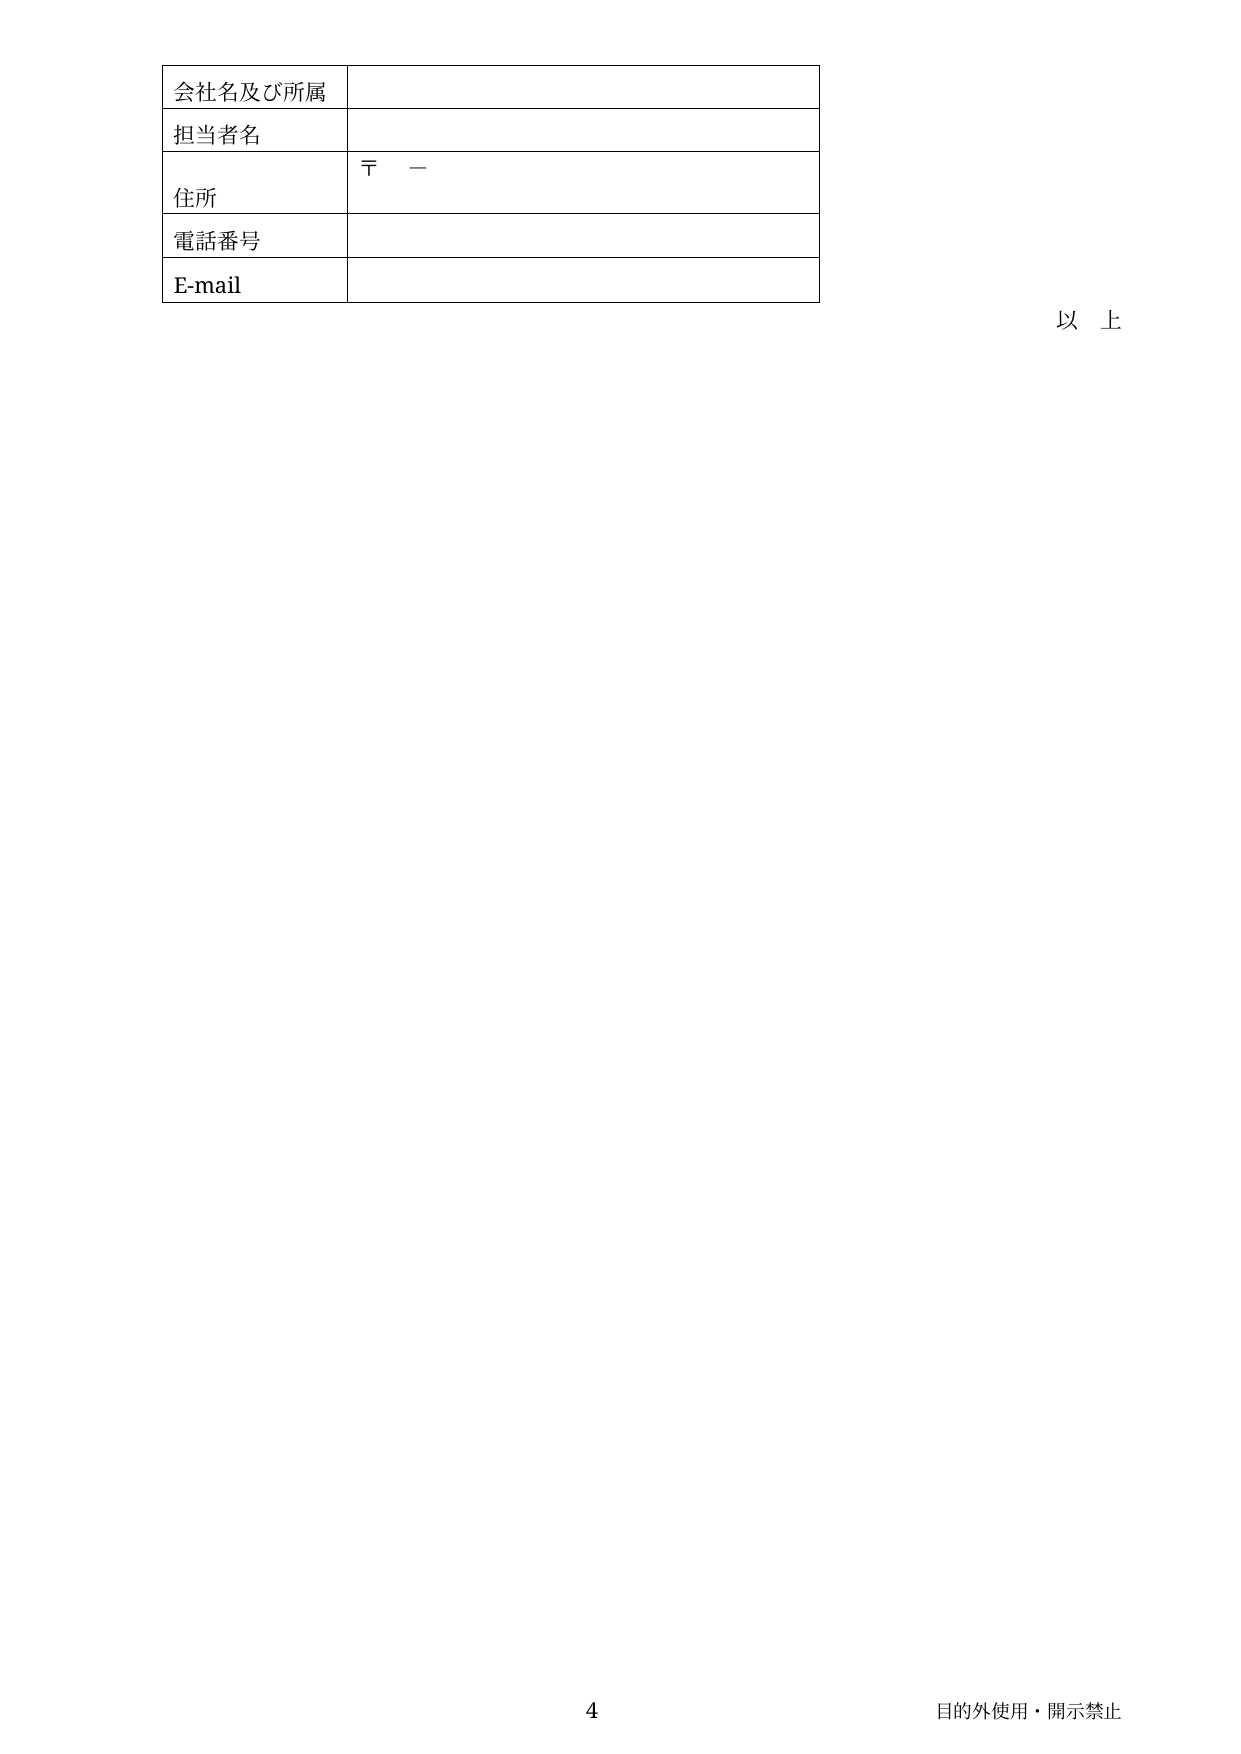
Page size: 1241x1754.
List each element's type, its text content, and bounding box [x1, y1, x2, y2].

table_cell [348, 214, 819, 257]
table_cell [348, 109, 819, 151]
table_cell [348, 258, 819, 302]
table_cell 住所 [163, 152, 347, 213]
table_cell 担当者名 [163, 109, 347, 151]
table_header [348, 66, 819, 108]
table_cell 電話番号 [163, 214, 347, 257]
table_header 会社名及び所属 [163, 66, 347, 108]
text 以 上 [156, 303, 1122, 336]
table_cell － [348, 152, 819, 213]
table_cell E-mail [163, 258, 347, 302]
